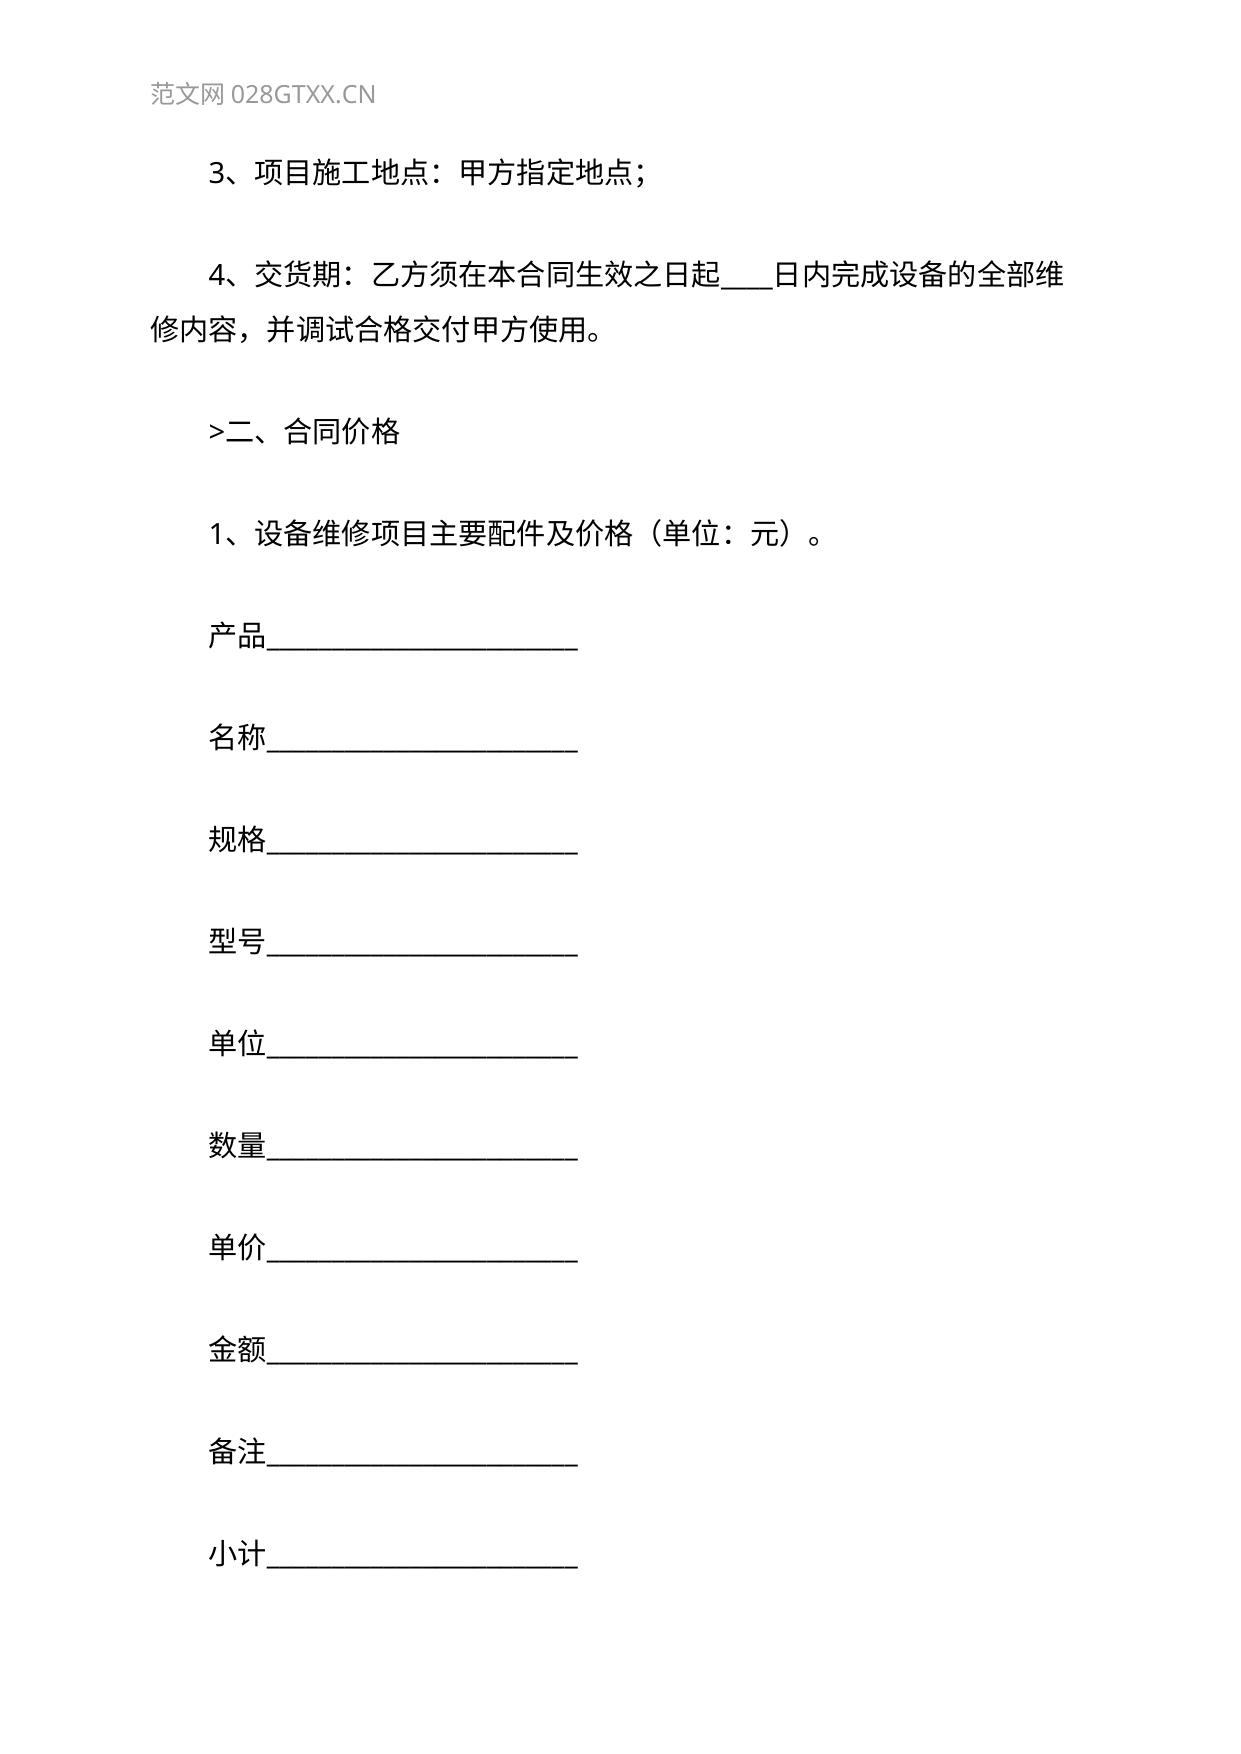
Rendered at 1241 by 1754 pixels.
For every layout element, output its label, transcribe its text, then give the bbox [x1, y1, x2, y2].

text 规格________________________ [150, 817, 1090, 859]
text 小计________________________ [150, 1531, 1090, 1573]
text 数量________________________ [150, 1123, 1090, 1165]
text 单位________________________ [150, 1021, 1090, 1063]
text 名称________________________ [150, 715, 1090, 757]
text 产品________________________ [150, 613, 1090, 655]
text 备注________________________ [150, 1428, 1090, 1471]
text 金额________________________ [150, 1327, 1090, 1369]
text 单价________________________ [150, 1224, 1090, 1267]
text 4、交货期：乙方须在本合同生效之日起____日内完成设备的全部维修内容，并调试合格交付甲方使用。 [150, 252, 1090, 349]
text 1、设备维修项目主要配件及价格（单位：元）。 [150, 511, 1090, 553]
text >二、合同价格 [150, 409, 1090, 451]
text 3、项目施工地点：甲方指定地点； [150, 150, 1090, 192]
text 型号________________________ [150, 919, 1090, 961]
